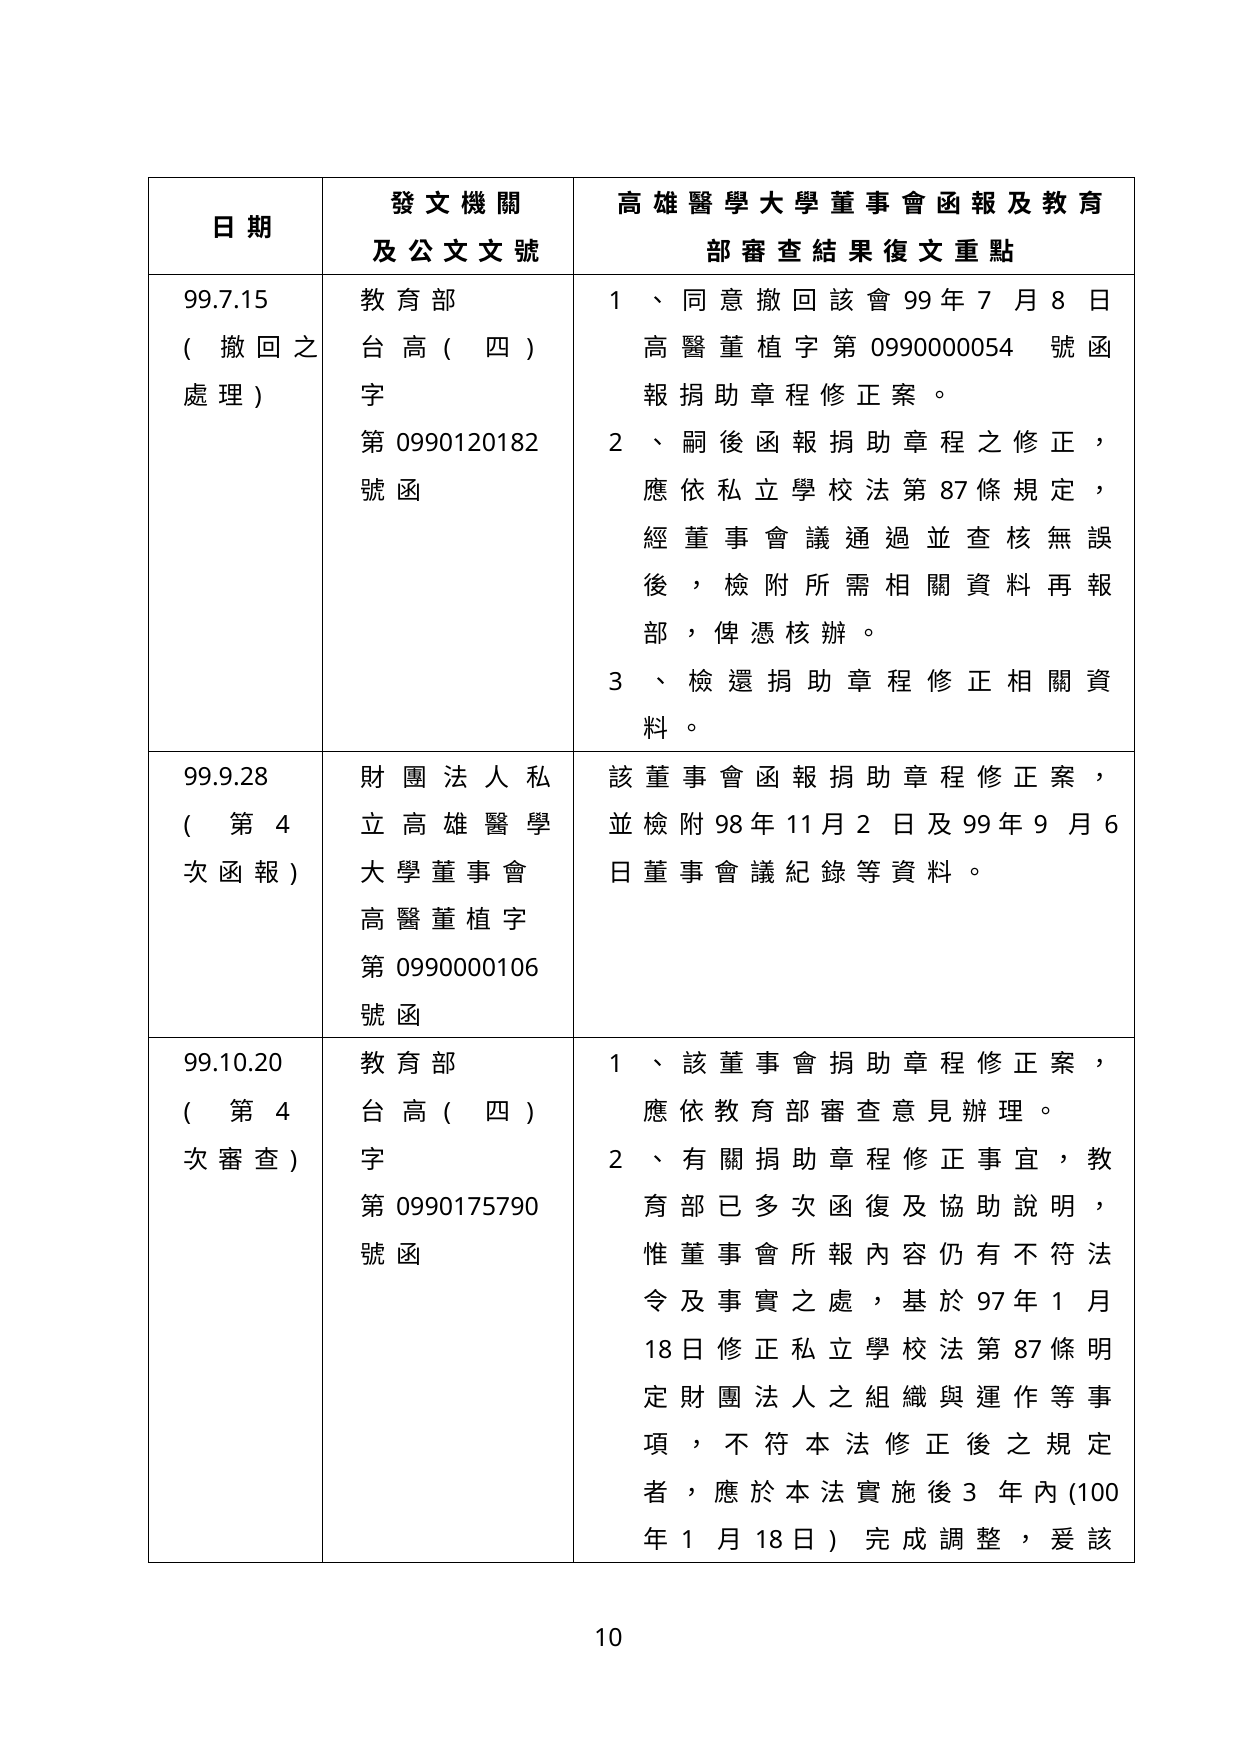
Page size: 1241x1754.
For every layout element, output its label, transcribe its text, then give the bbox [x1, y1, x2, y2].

table_cell 1、同意撤回該會99年7月8日高醫董植字第0990000054號函報捐助章程修正案。 2、嗣後函報捐助章程之修正，應依私立學校法第87條規定，經董事會議通過並查核無誤後，檢附所需相關資料再報部，俾憑核辦。 3、檢還捐助章程修正相關資料。 [574, 275, 1134, 751]
table_cell 該董事會函報捐助章程修正案，並檢附98年11月2日及99年9月6日董事會議紀錄等資料。 [574, 752, 1134, 1037]
table_cell 99.9.28 (第4次函報) [149, 752, 322, 1037]
table_header 日期 [149, 178, 322, 273]
table_cell 99.10.20 (第4次審查) [149, 1038, 322, 1562]
table_cell 99.7.15 (撤回之處理) [149, 275, 322, 751]
table_header 發文機關 及公文文號 [323, 178, 573, 273]
table_header 高雄醫學大學董事會函報及教育部審查結果復文重點 [574, 178, 1134, 273]
table_cell 財團法人私立高雄醫學大學董事會 高醫董植字 第0990000106號函 [323, 752, 573, 1037]
table_cell 教育部 台高(四)字 第0990120182號函 [323, 275, 573, 751]
table_cell 教育部 台高(四)字 第0990175790號函 [323, 1038, 573, 1562]
